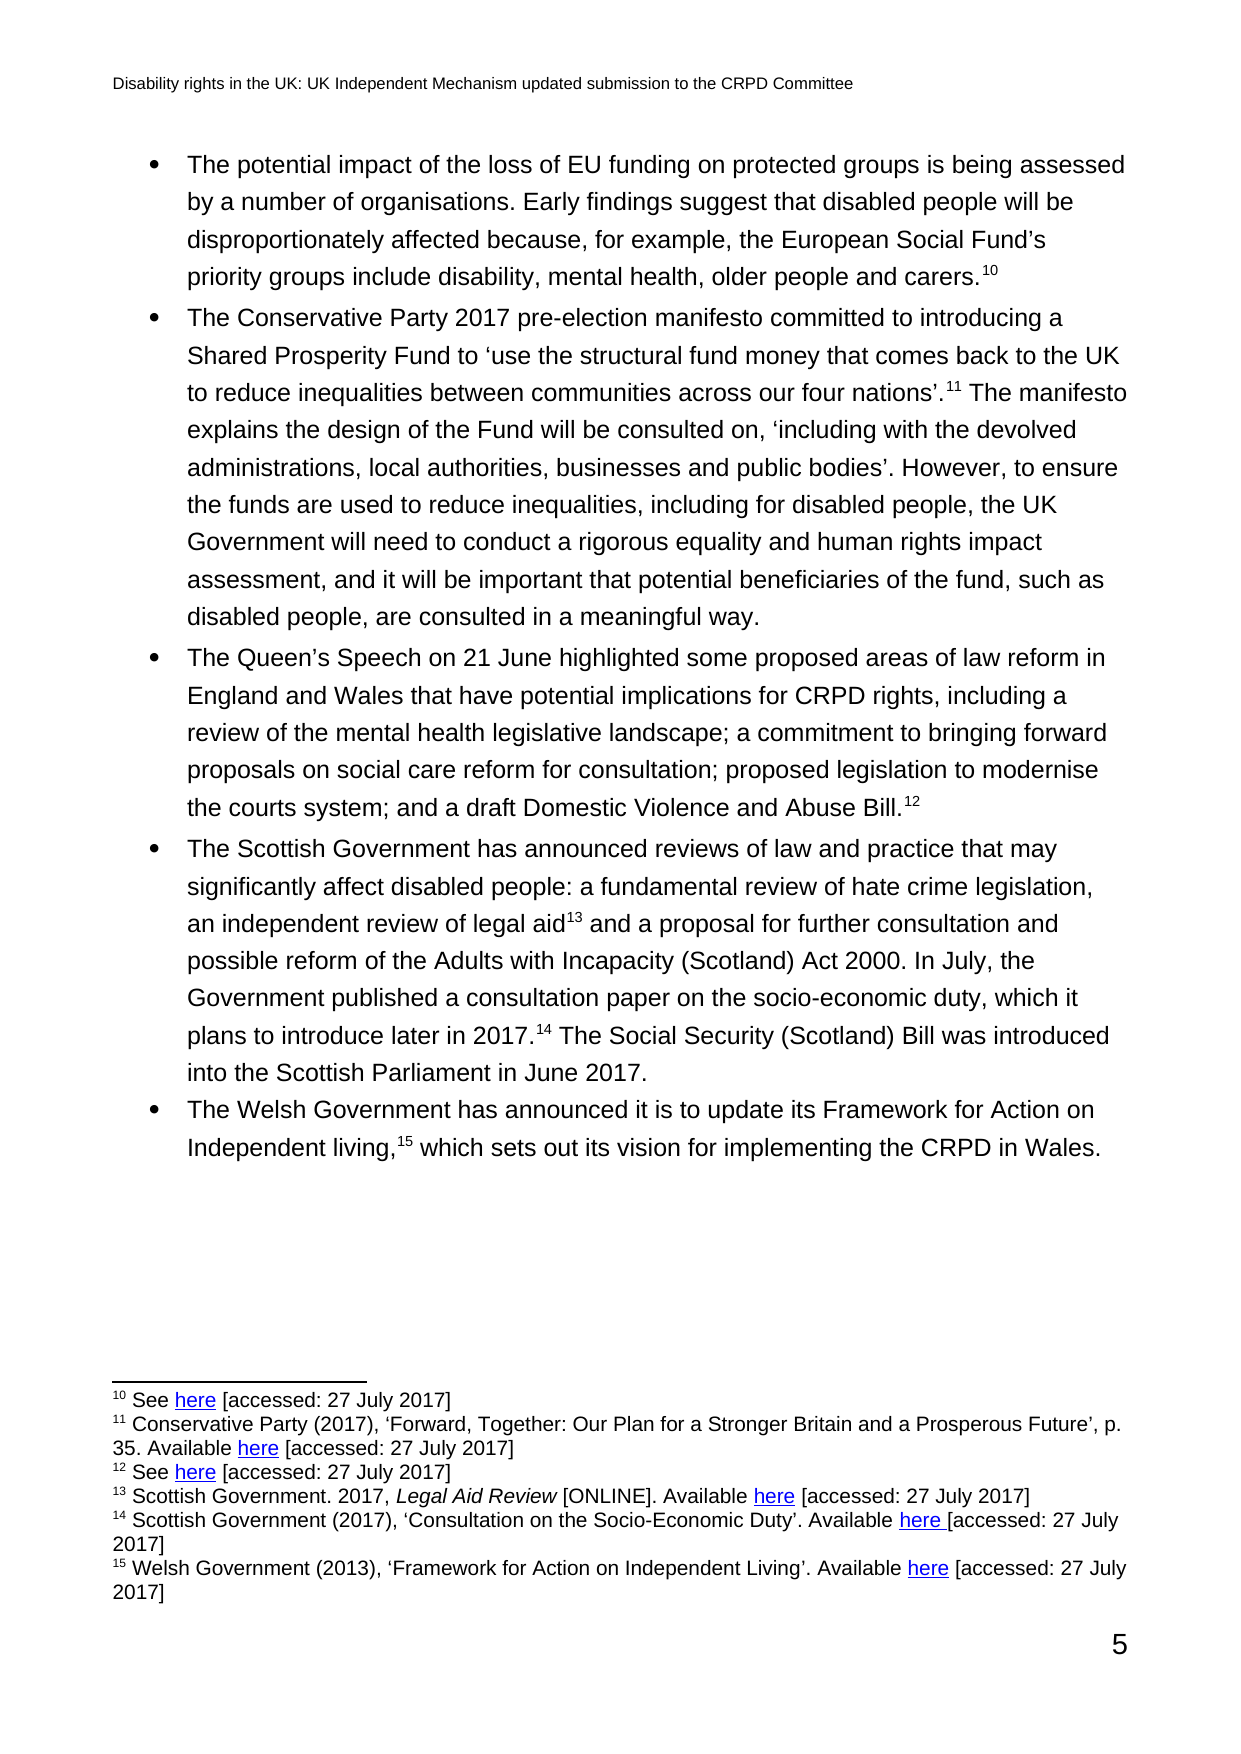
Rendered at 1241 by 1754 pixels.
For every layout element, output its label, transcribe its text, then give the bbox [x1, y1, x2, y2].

list The potential impact of the loss of EU funding on protected groups is being assessed by a number of organisations. Early findings suggest that disabled people will be disproportionately affected because, for example, the European Social Fund’s priority groups include disability, mental health, older people and carers. [150, 150, 1128, 291]
list The Welsh Government has announced it is to update its Framework for Action on Independent living, which sets out its vision for implementing the CRPD in Wales. [150, 1095, 1128, 1161]
list The Conservative Party 2017 pre-election manifesto committed to introducing a Shared Prosperity Fund to ‘use the structural fund money that comes back to the UK to reduce inequalities between communities across our four nations’. The manifesto explains the design of the Fund will be consulted on, ‘including with the devolved administrations, local authorities, businesses and public bodies’. However, to ensure the funds are used to reduce inequalities, including for disabled people, the UK Government will need to conduct a rigorous equality and human rights impact assessment, and it will be important that potential beneficiaries of the fund, such as disabled people, are consulted in a meaningful way. [150, 303, 1128, 631]
list The Queen’s Speech on 21 June highlighted some proposed areas of law reform in England and Wales that have potential implications for CRPD rights, including a review of the mental health legislative landscape; a commitment to bringing forward proposals on social care reform for consultation; proposed legislation to modernise the courts system; and a draft Domestic Violence and Abuse Bill. [150, 643, 1128, 821]
list The Scottish Government has announced reviews of law and practice that may significantly affect disabled people: a fundamental review of hate crime legislation, an independent review of legal aid and a proposal for further consultation and possible reform of the Adults with Incapacity (Scotland) Act 2000. In July, the Government published a consultation paper on the socio-economic duty, which it plans to introduce later in 2017. The Social Security (Scotland) Bill was introduced into the Scottish Parliament in June 2017. [150, 834, 1128, 1087]
